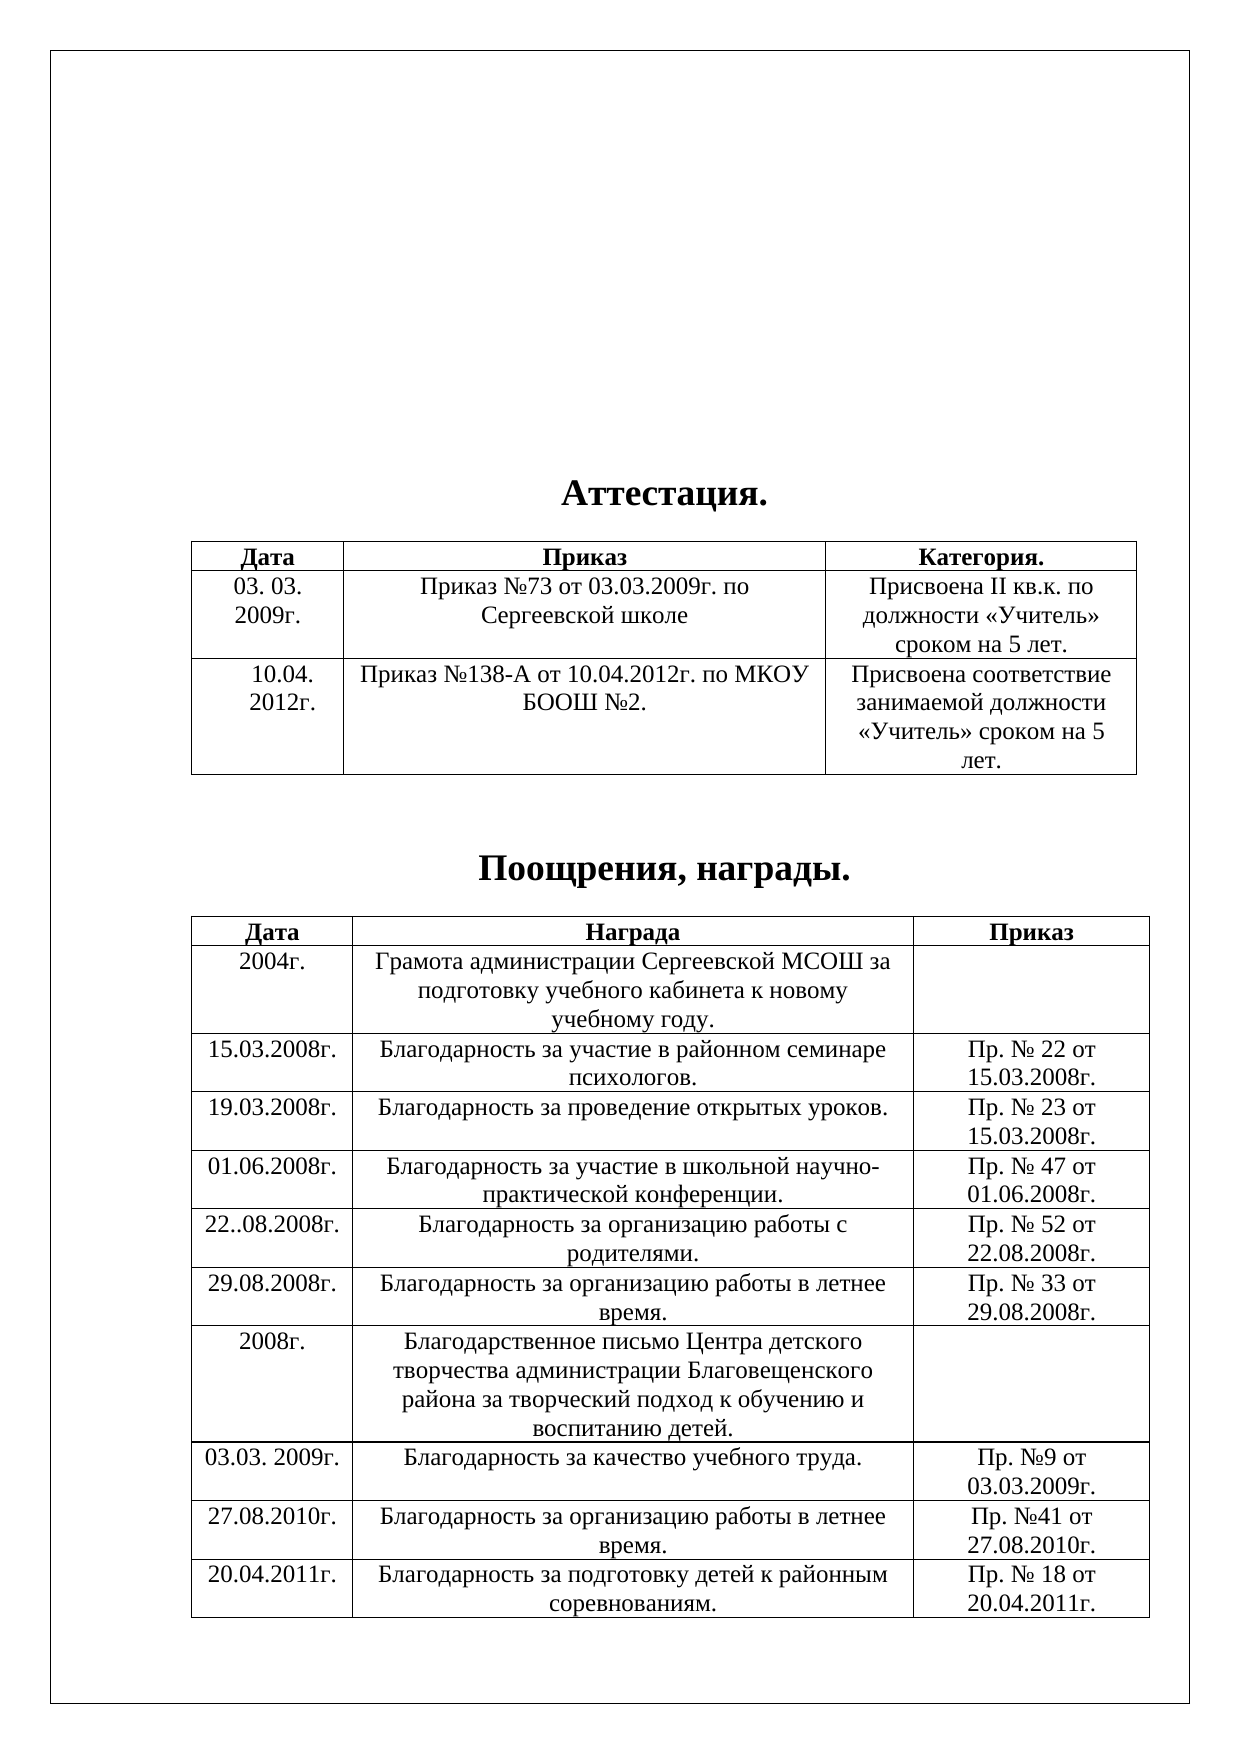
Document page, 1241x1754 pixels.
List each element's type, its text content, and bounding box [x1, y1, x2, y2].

table_cell 20.04.2011г. [192, 1560, 352, 1617]
table_cell Пр. № 23 от 15.03.2008г. [914, 1092, 1149, 1150]
table_cell 01.06.2008г. [192, 1151, 352, 1208]
table_cell 29.08.2008г. [192, 1268, 352, 1325]
table_cell [914, 946, 1149, 1033]
table_cell Благодарность за качество учебного труда. [353, 1443, 913, 1500]
table_cell Присвоена соответствие занимаемой должности «Учитель» сроком на 5 лет. [826, 659, 1136, 774]
table_cell 03.03. 2009г. [192, 1443, 352, 1500]
table_cell Приказ №73 от 03.03.2009г. по Сергеевской школе [344, 571, 825, 658]
table_cell 27.08.2010г. [192, 1501, 352, 1558]
table_header Дата [192, 917, 352, 945]
table_cell 19.03.2008г. [192, 1092, 352, 1150]
table_cell Благодарность за участие в школьной научно-практической конференции. [353, 1151, 913, 1208]
table_header Приказ [344, 542, 825, 570]
table_cell Приказ №138-А от 10.04.2012г. по МКОУ БООШ №2. [344, 659, 825, 774]
table_cell 15.03.2008г. [192, 1034, 352, 1091]
table_cell Пр. № 22 от 15.03.2008г. [914, 1034, 1149, 1091]
table_cell 2004г. [192, 946, 352, 1033]
table_cell Благодарность за организацию работы в летнее время. [353, 1268, 913, 1325]
table_cell 03. 03. 2009г. [192, 571, 343, 658]
table_cell Благодарность за участие в районном семинаре психологов. [353, 1034, 913, 1091]
table_cell Пр. №9 от 03.03.2009г. [914, 1443, 1149, 1500]
table_cell 22..08.2008г. [192, 1209, 352, 1267]
table_cell [914, 1326, 1149, 1441]
table_cell 10.04. 2012г. [192, 659, 343, 774]
table_cell Пр. № 33 от 29.08.2008г. [914, 1268, 1149, 1325]
table_header Дата [192, 542, 343, 570]
table_header Приказ [914, 917, 1149, 945]
table_header Категория. [826, 542, 1136, 570]
table_cell Благодарность за организацию работы с родителями. [353, 1209, 913, 1267]
text Аттестация. [177, 470, 1152, 513]
table_header Награда [353, 917, 913, 945]
table_cell Благодарность за организацию работы в летнее время. [353, 1501, 913, 1558]
table_cell Благодарственное письмо Центра детского творчества администрации Благовещенского района за творческий подход к обучению и воспитанию детей. [353, 1326, 913, 1441]
table_cell Благодарность за подготовку детей к районным соревнованиям. [353, 1560, 913, 1617]
table_cell Пр. № 18 от 20.04.2011г. [914, 1560, 1149, 1617]
table_cell Присвоена II кв.к. по должности «Учитель» сроком на 5 лет. [826, 571, 1136, 658]
table_cell Благодарность за проведение открытых уроков. [353, 1092, 913, 1150]
text Поощрения, награды. [177, 845, 1152, 888]
table_cell Пр. № 52 от 22.08.2008г. [914, 1209, 1149, 1267]
table_cell 2008г. [192, 1326, 352, 1441]
table_cell Пр. № 47 от 01.06.2008г. [914, 1151, 1149, 1208]
table_cell Пр. №41 от 27.08.2010г. [914, 1501, 1149, 1558]
table_cell Грамота администрации Сергеевской МСОШ за подготовку учебного кабинета к новому учебному году. [353, 946, 913, 1033]
